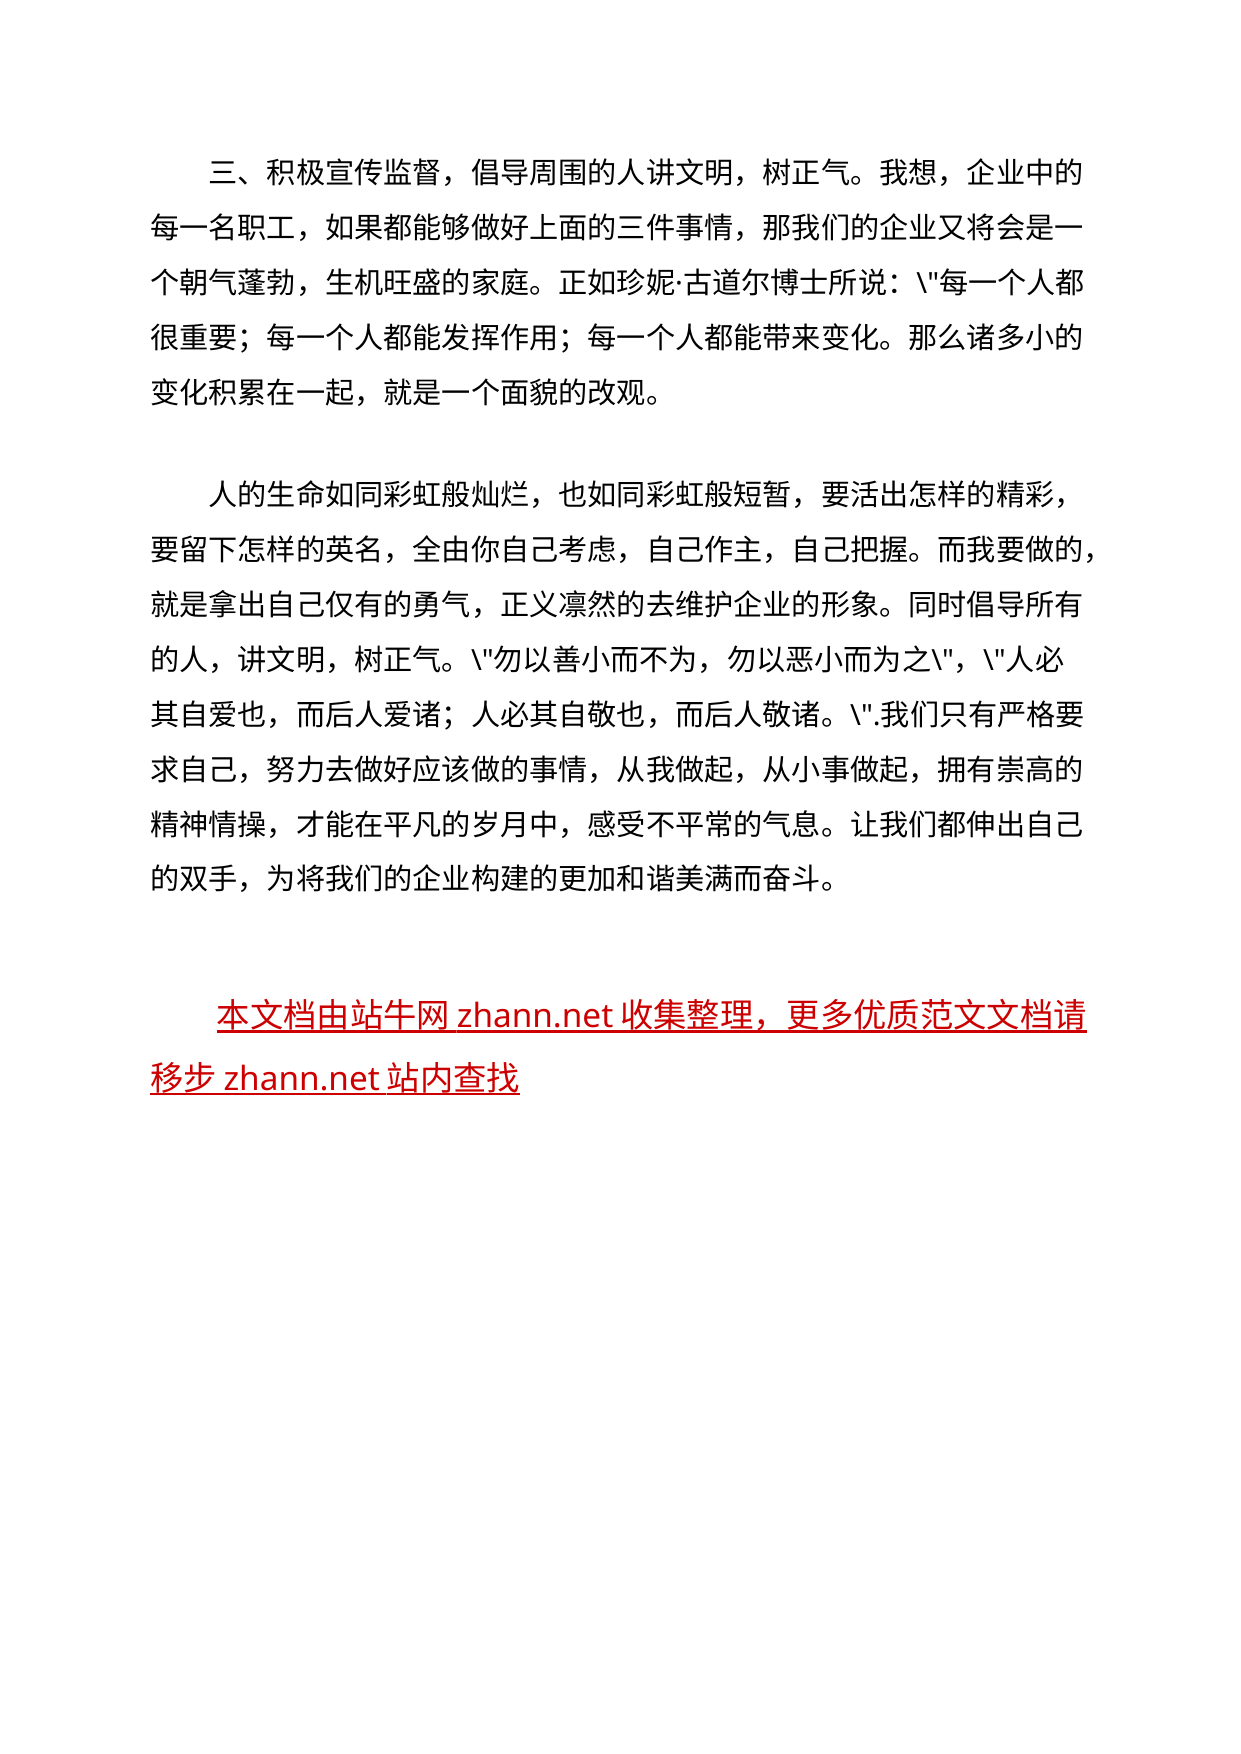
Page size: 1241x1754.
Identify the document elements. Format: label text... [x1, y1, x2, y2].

text 本文档由站牛网zhann.net收集整理，更多优质范文文档请移步zhann.net站内查找 [150, 989, 1090, 1100]
text 三、积极宣传监督，倡导周围的人讲文明，树正气。我想，企业中的每一名职工，如果都能够做好上面的三件事情，那我们的企业又将会是一个朝气蓬勃，生机旺盛的家庭。正如珍妮·古道尔博士所说：\"每一个人都很重要；每一个人都能发挥作用；每一个人都能带来变化。那么诸多小的变化积累在一起，就是一个面貌的改观。 [150, 150, 1090, 412]
text 人的生命如同彩虹般灿烂，也如同彩虹般短暂，要活出怎样的精彩，要留下怎样的英名，全由你自己考虑，自己作主，自己把握。而我要做的，就是拿出自己仅有的勇气，正义凛然的去维护企业的形象。同时倡导所有的人，讲文明，树正气。\"勿以善小而不为，勿以恶小而为之\"，\"人必其自爱也，而后人爱诸；人必其自敬也，而后人敬诸。\".我们只有严格要求自己，努力去做好应该做的事情，从我做起，从小事做起，拥有崇高的精神情操，才能在平凡的岁月中，感受不平常的气息。让我们都伸出自己的双手，为将我们的企业构建的更加和谐美满而奋斗。 [150, 471, 1090, 898]
